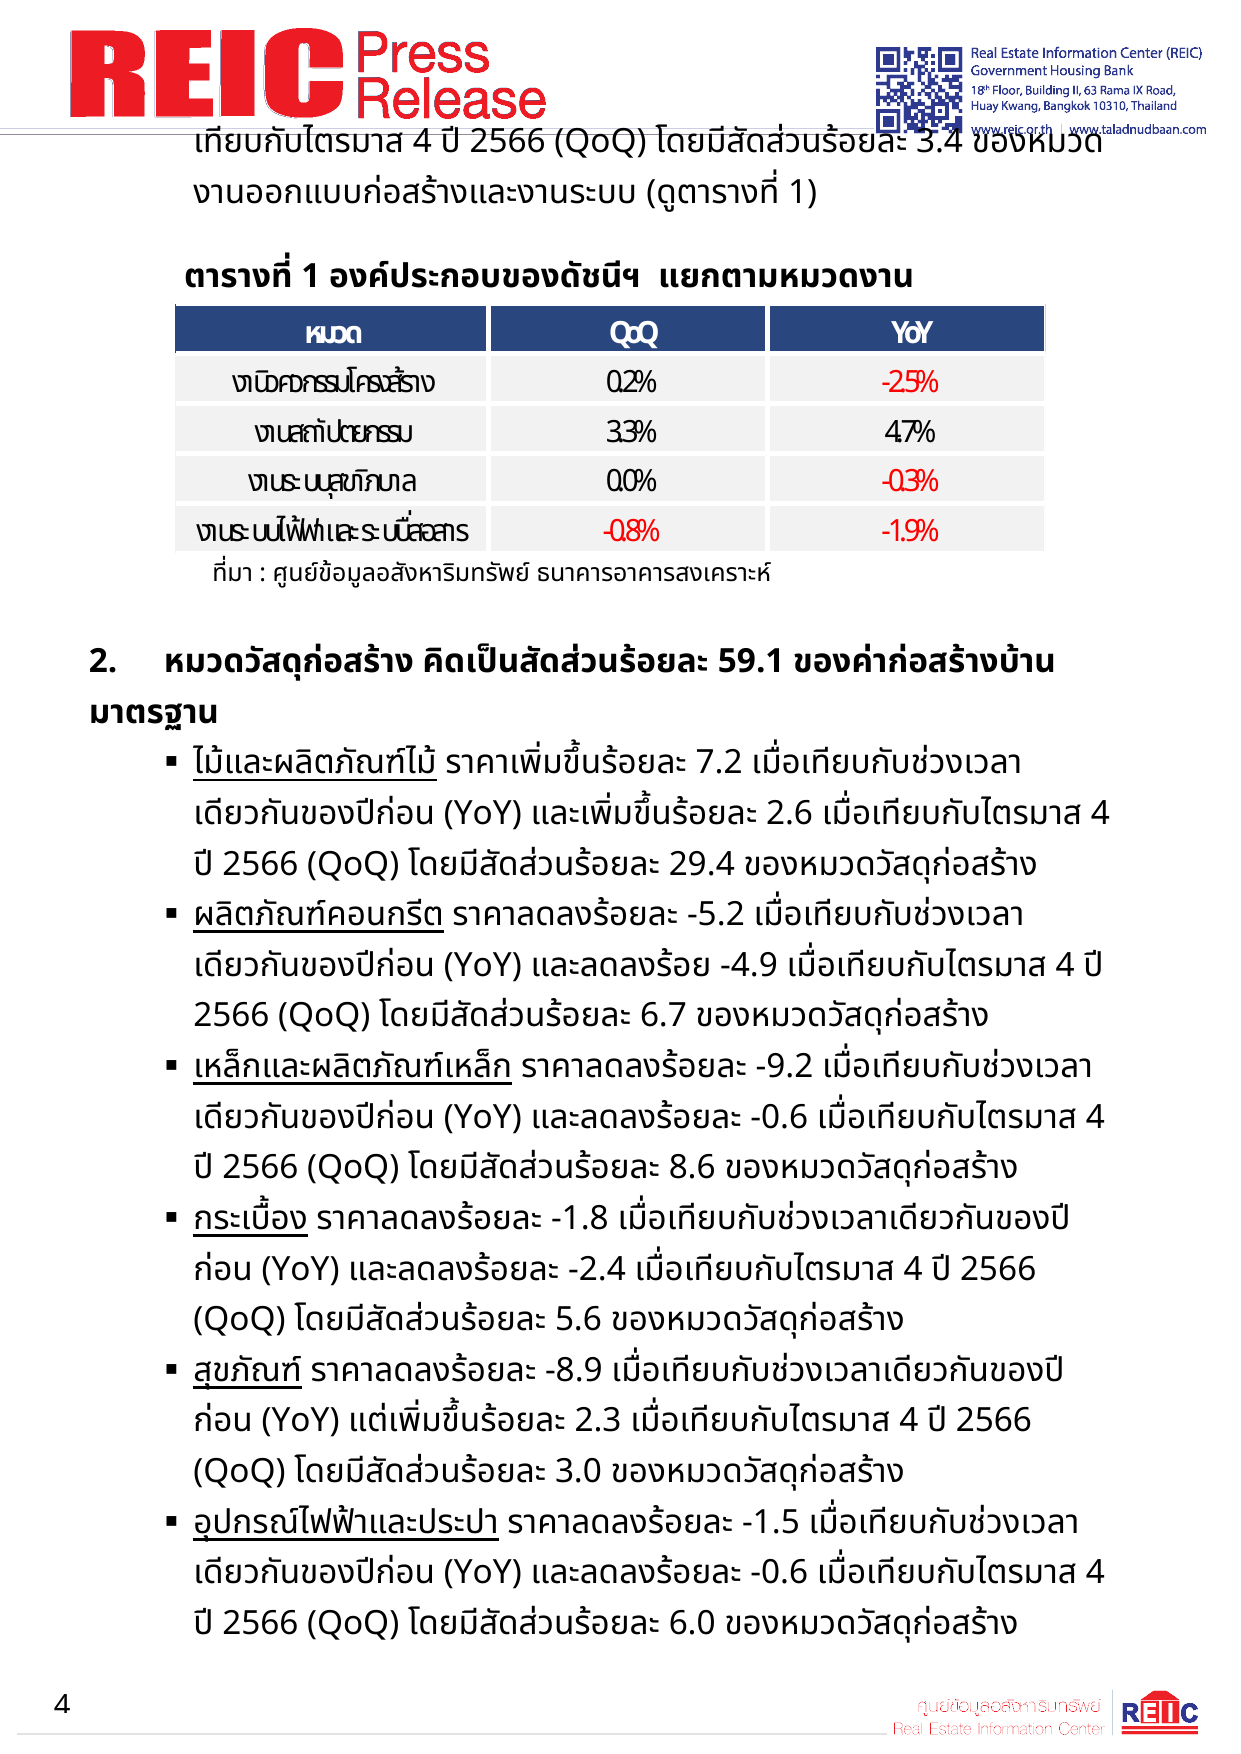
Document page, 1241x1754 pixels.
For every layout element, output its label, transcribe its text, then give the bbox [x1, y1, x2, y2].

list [164, 117, 1122, 218]
list ผลิตภัณฑ์คอนกรีต ราคาลดลงร้อยละ -5.2 เมื่อเทียบกับช่วงเวลาเดียวกันของปีก่อน (YoY) และลดลงร้อย -4.9 เมื่อเทียบกับไตรมาส 4 ปี 2566 (QoQ) โดยมีสัดส่วนร้อยละ 6.7 ของหมวดวัสดุก่อสร้าง [164, 890, 1122, 1042]
text ตารางที่ 1 องค์ประกอบของดัชนีฯ แยกตามหมวดงาน [89, 252, 1122, 303]
text ที่มา : ศูนย์ข้อมูลอสังหาริมทรัพย์ ธนาคารอาคารสงเคราะห์ [89, 554, 1122, 592]
list กระเบื้อง ราคาลดลงร้อยละ -1.8 เมื่อเทียบกับช่วงเวลาเดียวกันของปีก่อน (YoY) และลดลงร้อยละ -2.4 เมื่อเทียบกับไตรมาส 4 ปี 2566 (QoQ) โดยมีสัดส่วนร้อยละ 5.6 ของหมวดวัสดุก่อสร้าง [164, 1194, 1122, 1346]
list หมวดวัสดุก่อสร้าง คิดเป็นสัดส่วนร้อยละ 59.1 ของค่าก่อสร้างบ้านมาตรฐาน [89, 637, 1122, 738]
list ไม้และผลิตภัณฑ์ไม้ ราคาเพิ่มขึ้นร้อยละ 7.2 เมื่อเทียบกับช่วงเวลาเดียวกันของปีก่อน (YoY) และเพิ่มขึ้นร้อยละ 2.6 เมื่อเทียบกับไตรมาส 4 ปี 2566 (QoQ) โดยมีสัดส่วนร้อยละ 29.4 ของหมวดวัสดุก่อสร้าง [164, 738, 1122, 890]
picture [0, 0, 1240, 1754]
list เหล็กและผลิตภัณฑ์เหล็ก ราคาลดลงร้อยละ -9.2 เมื่อเทียบกับช่วงเวลาเดียวกันของปีก่อน (YoY) และลดลงร้อยละ -0.6 เมื่อเทียบกับไตรมาส 4 ปี 2566 (QoQ) โดยมีสัดส่วนร้อยละ 8.6 ของหมวดวัสดุก่อสร้าง [164, 1042, 1122, 1194]
list อุปกรณ์ไฟฟ้าและประปา ราคาลดลงร้อยละ -1.5 เมื่อเทียบกับช่วงเวลาเดียวกันของปีก่อน (YoY) และลดลงร้อยละ -0.6 เมื่อเทียบกับไตรมาส 4 ปี 2566 (QoQ) โดยมีสัดส่วนร้อยละ 6.0 ของหมวดวัสดุก่อสร้าง [164, 1497, 1122, 1649]
list สุขภัณฑ์ ราคาลดลงร้อยละ -8.9 เมื่อเทียบกับช่วงเวลาเดียวกันของปีก่อน (YoY) แต่เพิ่มขึ้นร้อยละ 2.3 เมื่อเทียบกับไตรมาส 4 ปี 2566 (QoQ) โดยมีสัดส่วนร้อยละ 3.0 ของหมวดวัสดุก่อสร้าง [164, 1346, 1122, 1497]
